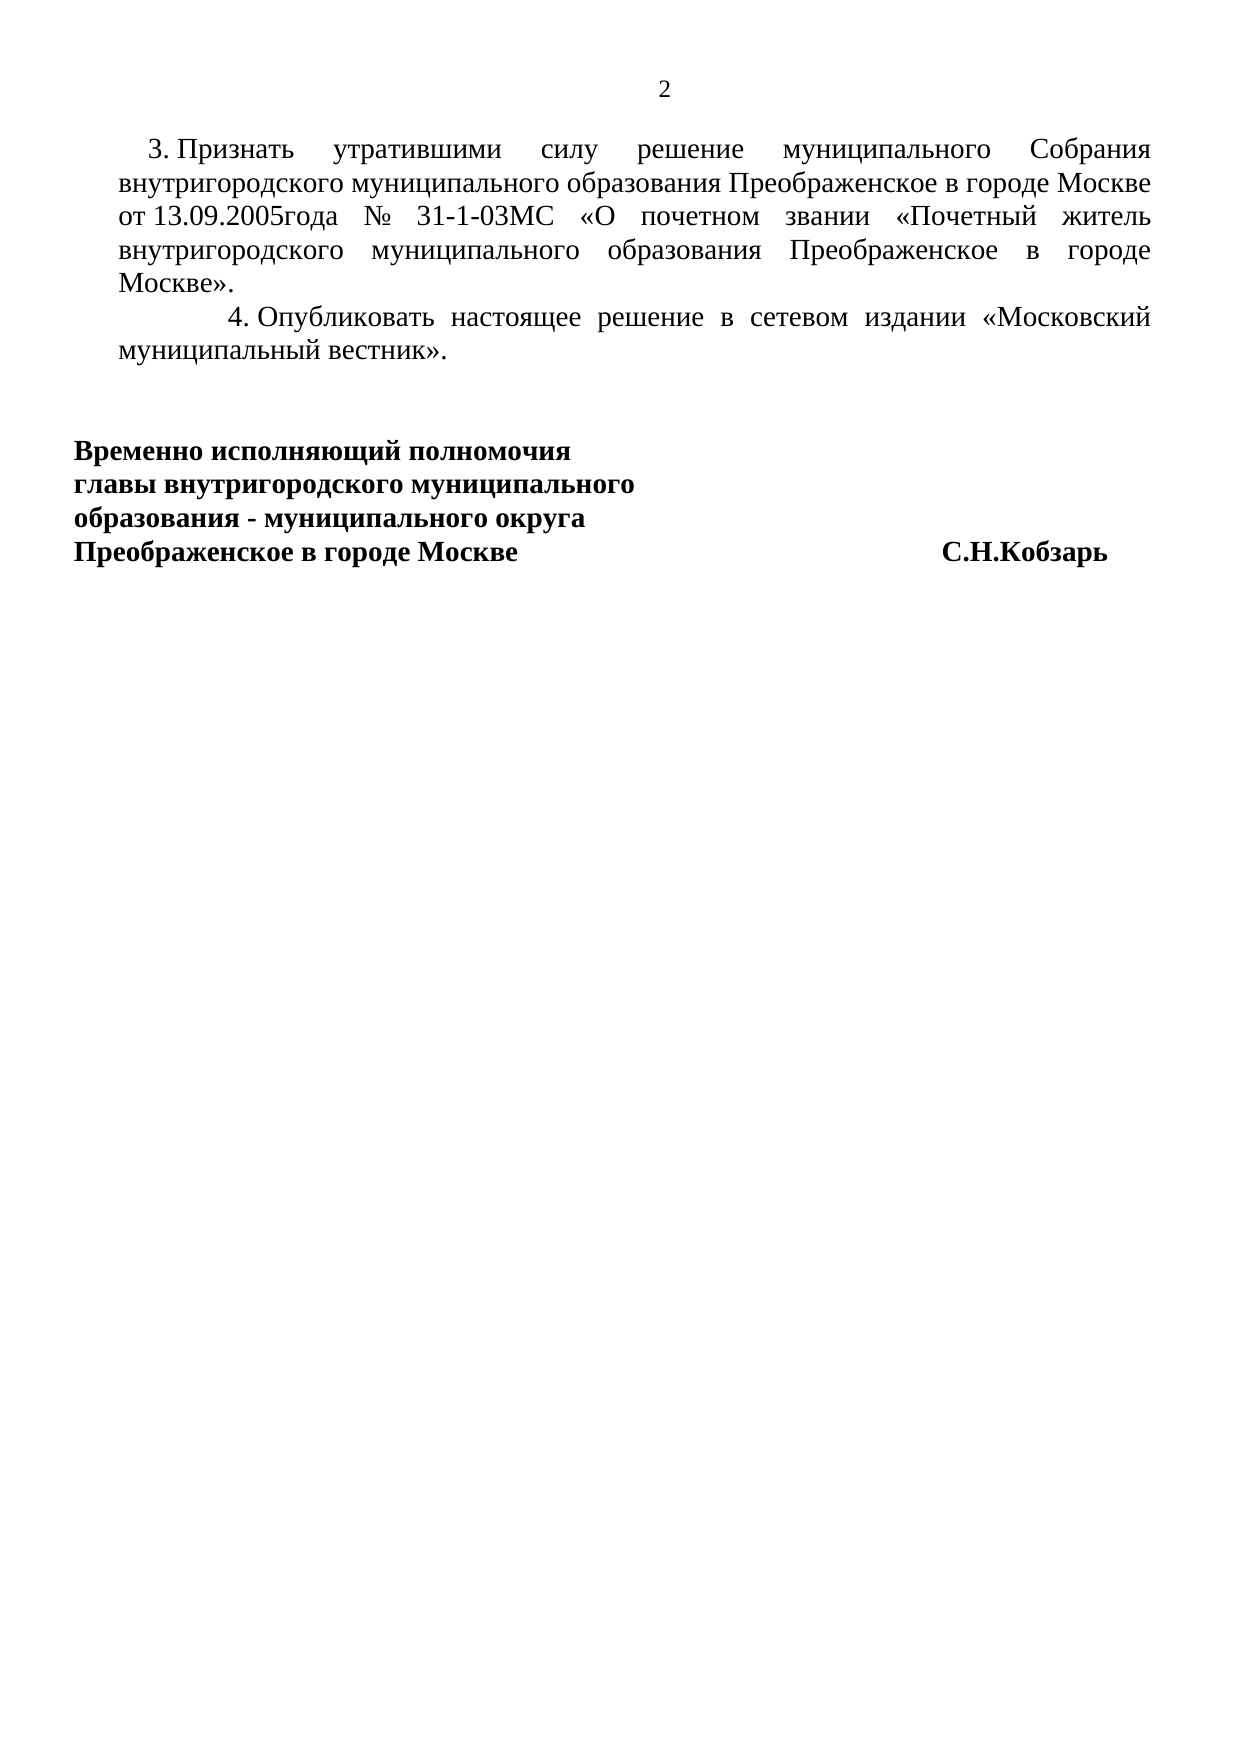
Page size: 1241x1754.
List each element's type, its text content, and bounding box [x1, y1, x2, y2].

text Преображенское в городе Москве С.Н.Кобзарь [74, 534, 1152, 567]
text образования - муниципального округа [74, 500, 1152, 534]
text 4. Опубликовать настоящее решение в сетевом издании «Московский муниципальный вестник». [118, 299, 1152, 366]
text главы внутригородского муниципального [74, 467, 1152, 500]
text Временно исполняющий полномочия [74, 433, 1152, 467]
text 3. Признать утратившими силу решение муниципального Собрания внутригородского муниципального образования Преображенское в городе Москве от 13.09.2005года № 31-1-03МС «О почетном звании «Почетный житель внутригородского муниципального образования Преображенское в городе Москве». [118, 131, 1152, 299]
